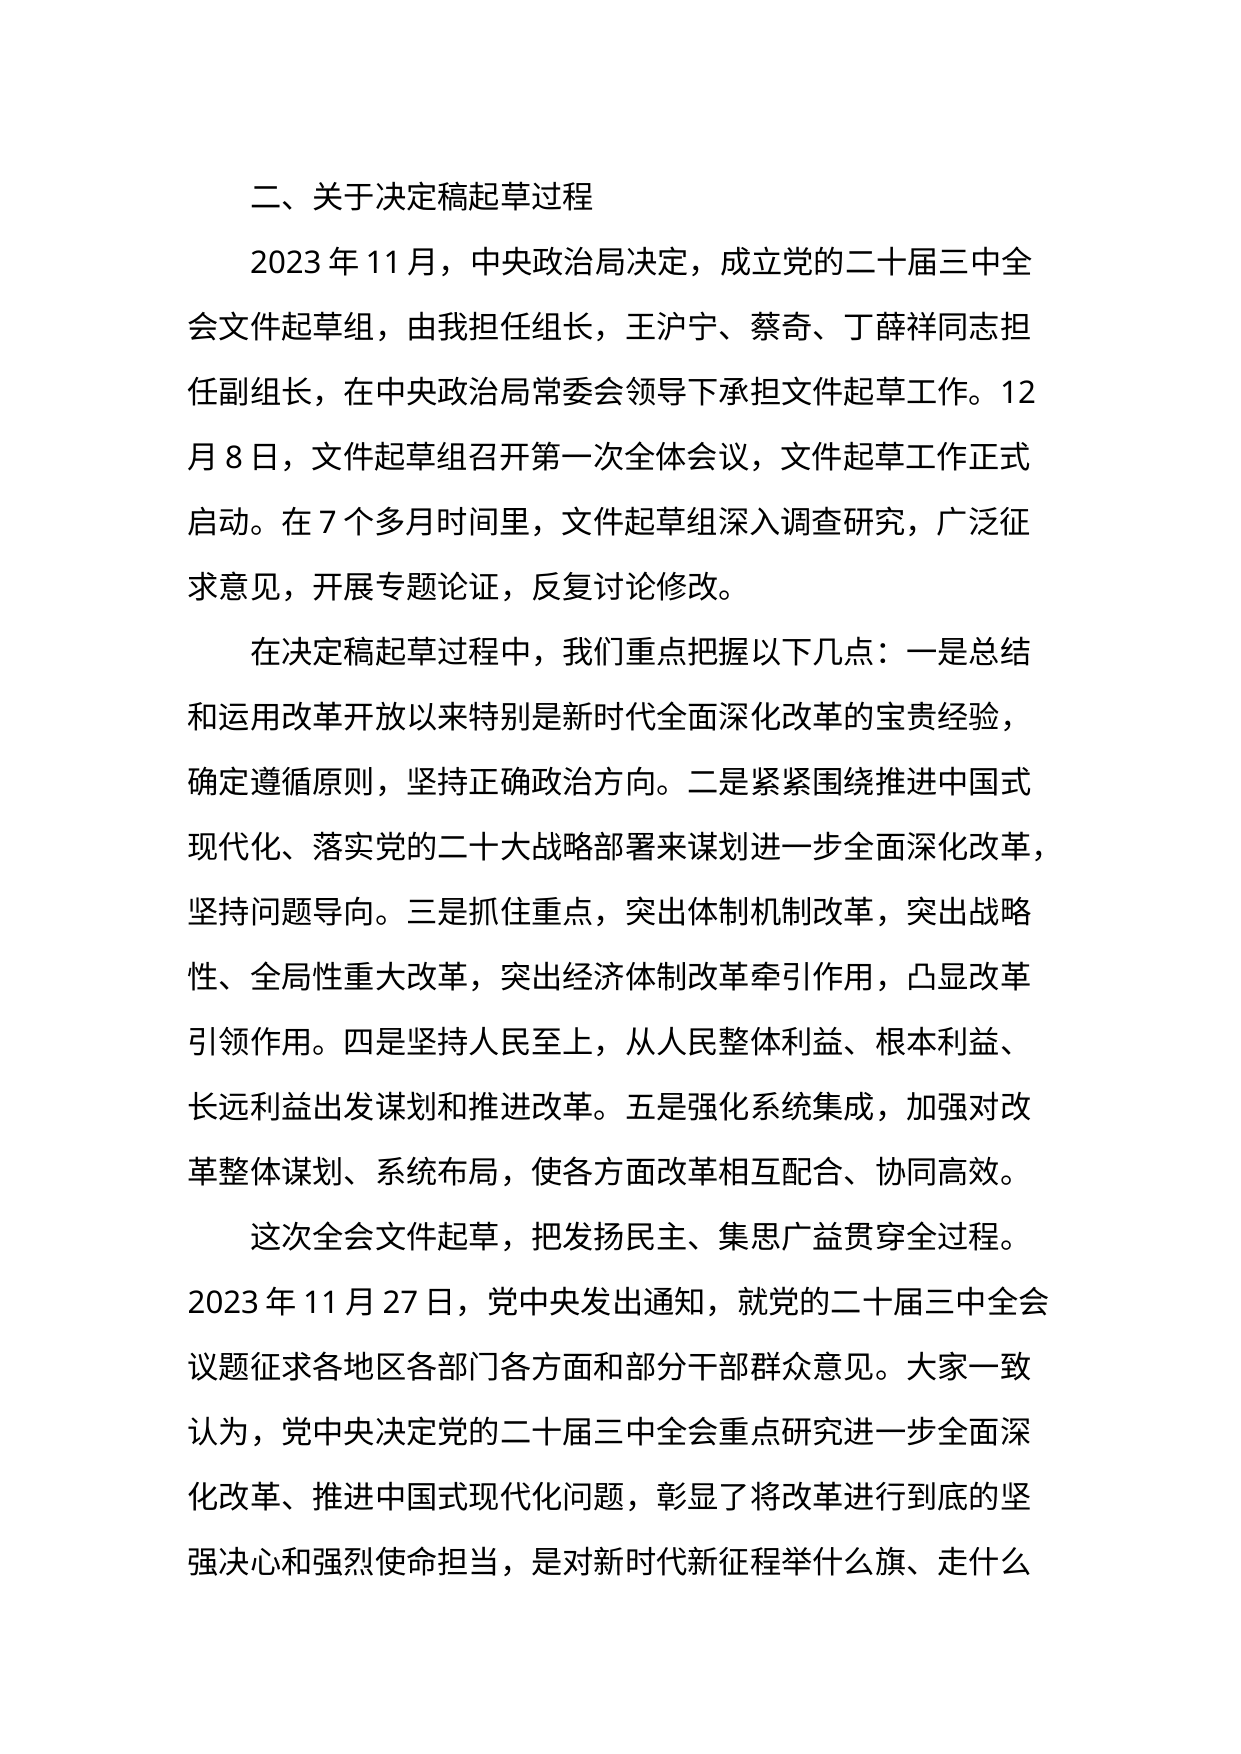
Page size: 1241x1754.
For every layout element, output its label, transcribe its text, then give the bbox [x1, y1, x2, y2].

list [187, 1202, 1053, 1592]
list 关于决定稿起草过程 [187, 162, 1053, 227]
list 2023年11月，中央政治局决定，成立党的二十届三中全会文件起草组，由我担任组长，王沪宁、蔡奇、丁薛祥同志担任副组长，在中央政治局常委会领导下承担文件起草工作。12月8日，文件起草组召开第一次全体会议，文件起草工作正式启动。在7个多月时间里，文件起草组深入调查研究，广泛征求意见，开展专题论证，反复讨论修改。 [187, 227, 1053, 617]
list 在决定稿起草过程中，我们重点把握以下几点：一是总结和运用改革开放以来特别是新时代全面深化改革的宝贵经验，确定遵循原则，坚持正确政治方向。二是紧紧围绕推进中国式现代化、落实党的二十大战略部署来谋划进一步全面深化改革，坚持问题导向。三是抓住重点，突出体制机制改革，突出战略性、全局性重大改革，突出经济体制改革牵引作用，凸显改革引领作用。四是坚持人民至上，从人民整体利益、根本利益、长远利益出发谋划和推进改革。五是强化系统集成，加强对改革整体谋划、系统布局，使各方面改革相互配合、协同高效。 [187, 617, 1053, 1202]
